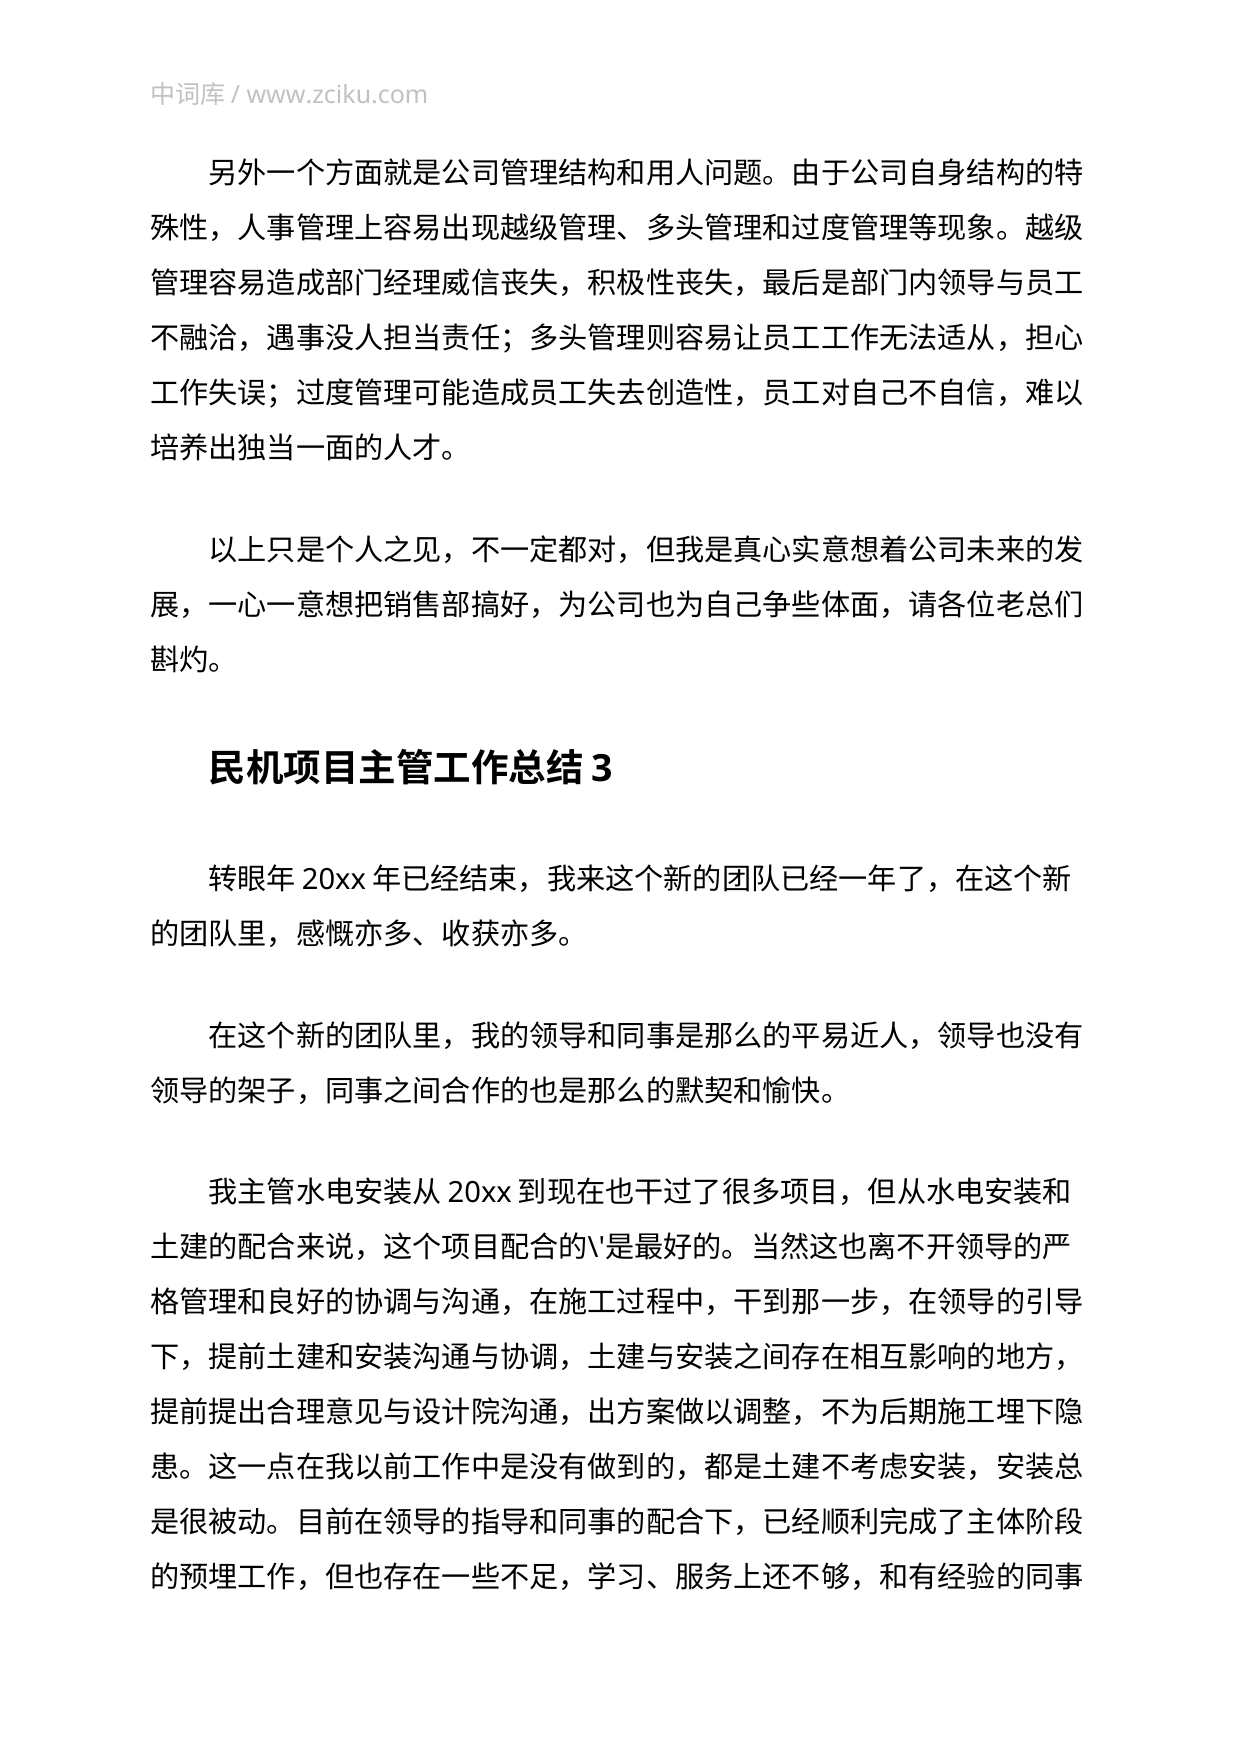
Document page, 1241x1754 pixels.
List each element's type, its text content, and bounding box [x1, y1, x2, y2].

text 民机项目主管工作总结3 [150, 738, 1090, 792]
text 在这个新的团队里，我的领导和同事是那么的平易近人，领导也没有领导的架子，同事之间合作的也是那么的默契和愉快。 [150, 1012, 1090, 1109]
text 转眼年20xx年已经结束，我来这个新的团队已经一年了，在这个新的团队里，感慨亦多、收获亦多。 [150, 855, 1090, 953]
text 另外一个方面就是公司管理结构和用人问题。由于公司自身结构的特殊性，人事管理上容易出现越级管理、多头管理和过度管理等现象。越级管理容易造成部门经理威信丧失，积极性丧失，最后是部门内领导与员工不融洽，遇事没人担当责任；多头管理则容易让员工工作无法适从，担心工作失误；过度管理可能造成员工失去创造性，员工对自己不自信，难以培养出独当一面的人才。 [150, 150, 1090, 467]
text 以上只是个人之见，不一定都对，但我是真心实意想着公司未来的发展，一心一意想把销售部搞好，为公司也为自己争些体面，请各位老总们斟灼。 [150, 526, 1090, 678]
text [150, 1169, 1090, 1596]
